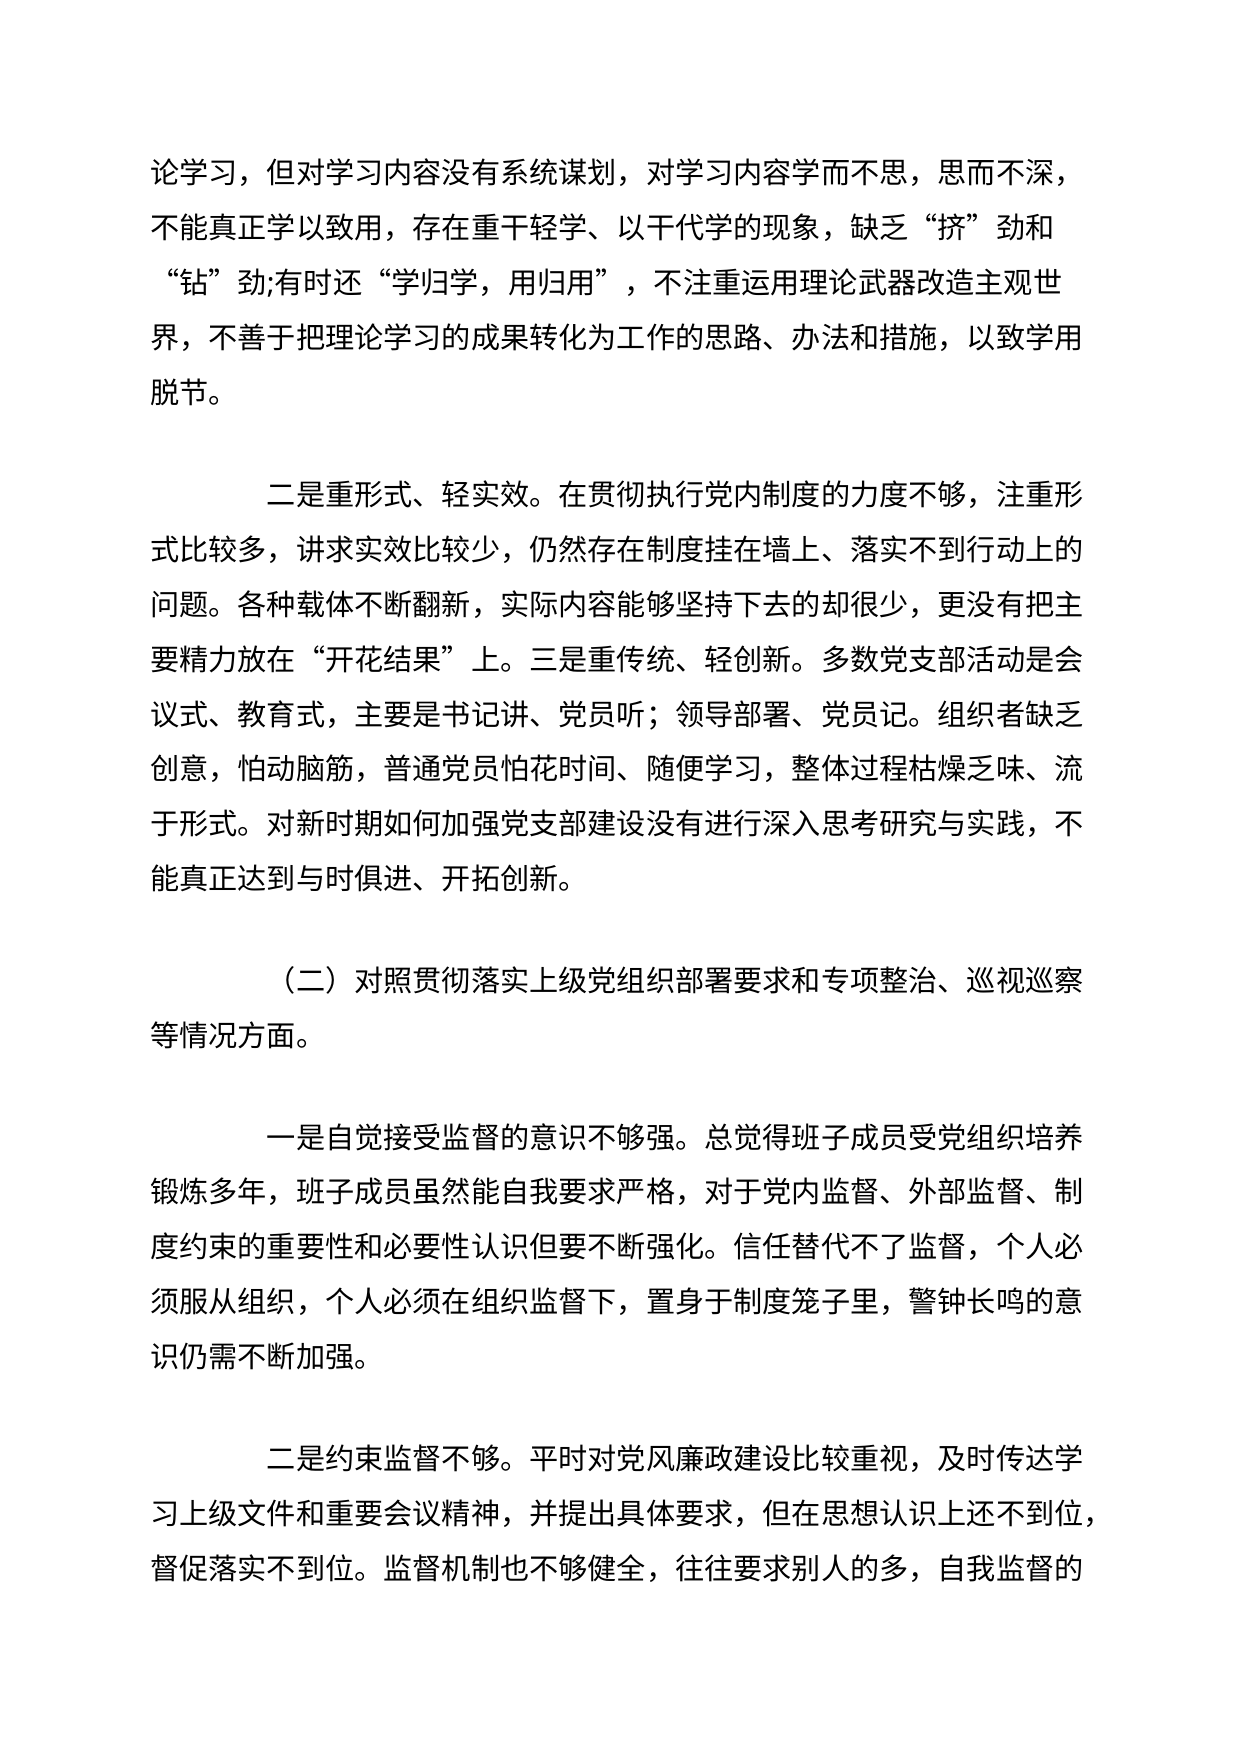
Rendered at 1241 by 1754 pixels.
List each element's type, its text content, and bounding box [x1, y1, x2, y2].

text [150, 1436, 1090, 1588]
text 二是重形式、轻实效。在贯彻执行党内制度的力度不够，注重形式比较多，讲求实效比较少，仍然存在制度挂在墙上、落实不到行动上的问题。各种载体不断翻新，实际内容能够坚持下去的却很少，更没有把主要精力放在“开花结果”上。三是重传统、轻创新。多数党支部活动是会议式、教育式，主要是书记讲、党员听；领导部署、党员记。组织者缺乏创意，怕动脑筋，普通党员怕花时间、随便学习，整体过程枯燥乏味、流于形式。对新时期如何加强党支部建设没有进行深入思考研究与实践，不能真正达到与时俱进、开拓创新。 [150, 471, 1090, 898]
text （二）对照贯彻落实上级党组织部署要求和专项整治、巡视巡察等情况方面。 [150, 957, 1090, 1055]
text 一是自觉接受监督的意识不够强。总觉得班子成员受党组织培养锻炼多年，班子成员虽然能自我要求严格，对于党内监督、外部监督、制度约束的重要性和必要性认识但要不断强化。信任替代不了监督，个人必须服从组织，个人必须在组织监督下，置身于制度笼子里，警钟长鸣的意识仍需不断加强。 [150, 1114, 1090, 1376]
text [150, 150, 1090, 412]
